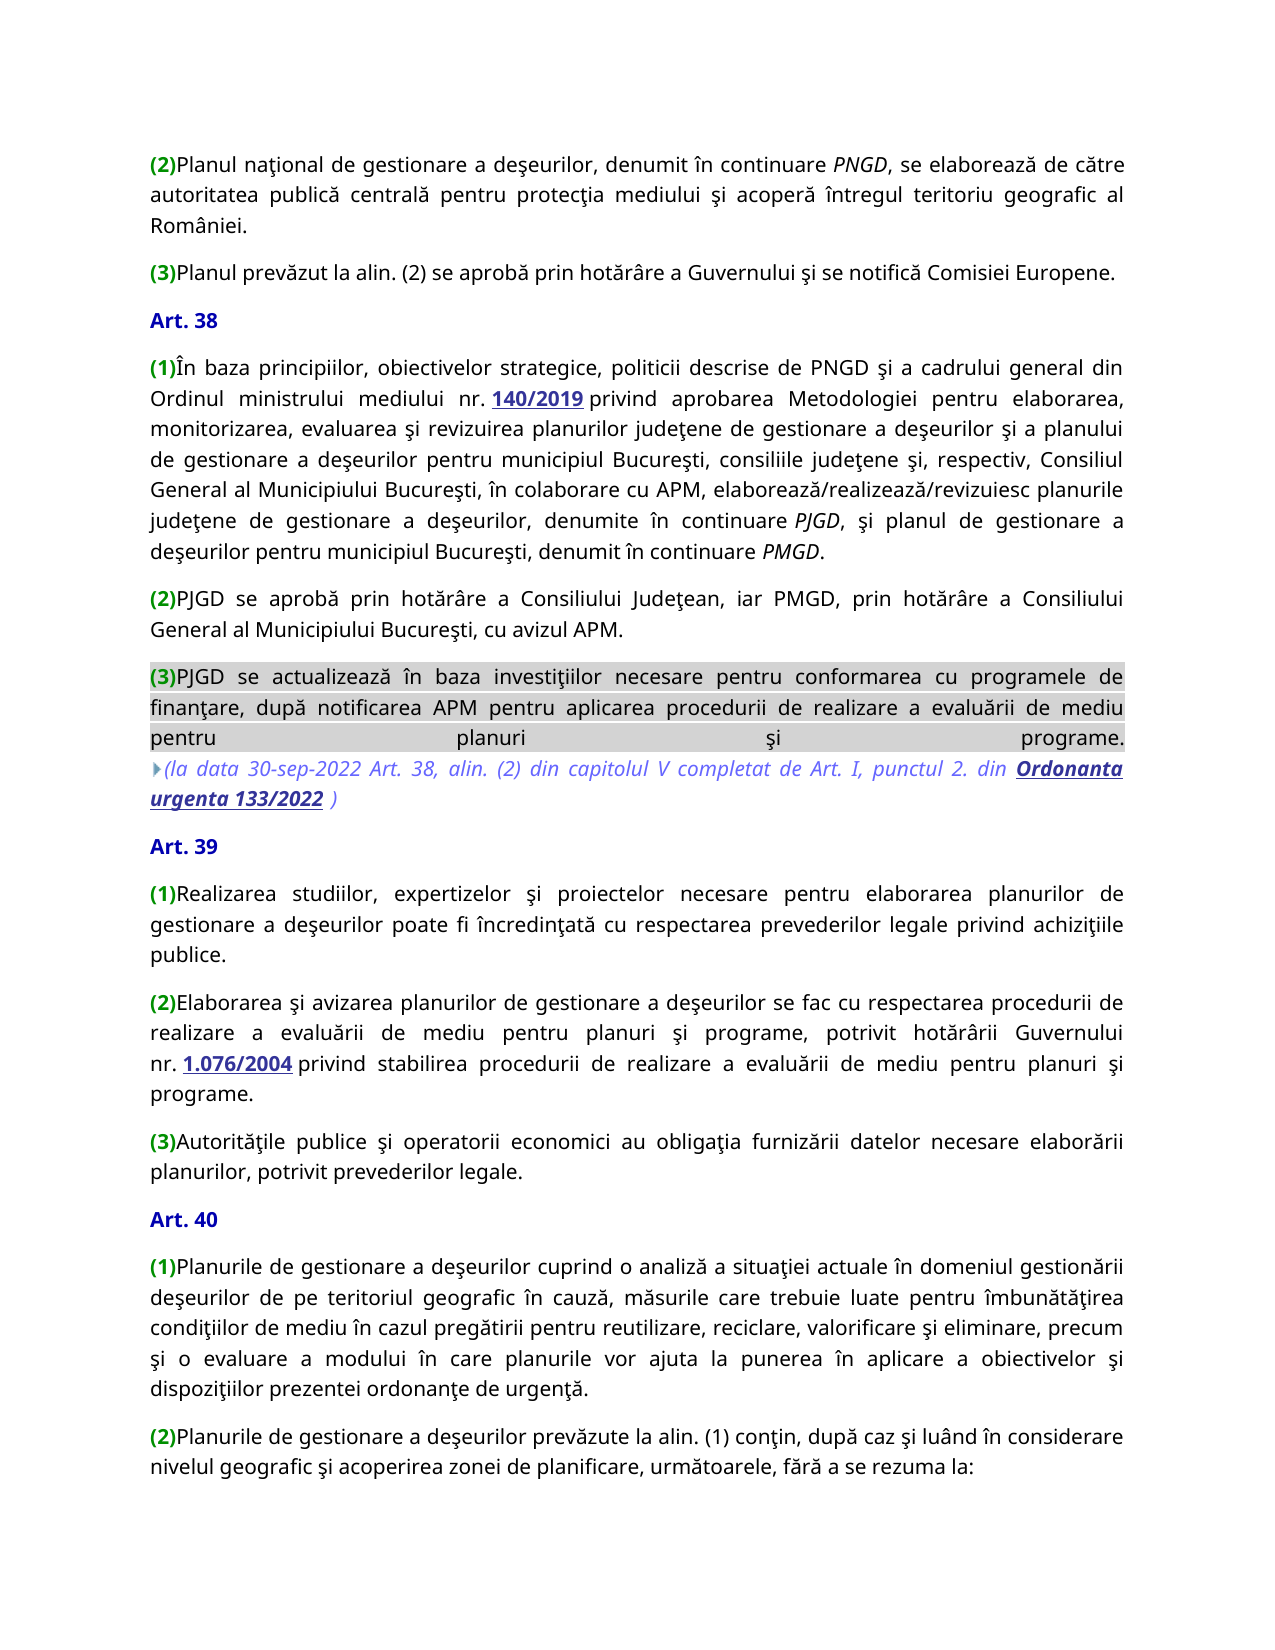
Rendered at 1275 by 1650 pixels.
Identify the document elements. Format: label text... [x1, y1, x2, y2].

picture [150, 762, 164, 777]
text (2)Planul naţional de gestionare a deşeurilor, denumit în continuare PNGD, se elaborează de către autoritatea publică centrală pentru protecţia mediului şi acoperă întregul teritoriu geografic al României. [150, 150, 1125, 240]
text (1)Realizarea studiilor, expertizelor şi proiectelor necesare pentru elaborarea planurilor de gestionare a deşeurilor poate fi încredinţată cu respectarea prevederilor legale privind achiziţiile publice. [150, 879, 1125, 969]
text (3)Planul prevăzut la alin. (2) se aprobă prin hotărâre a Guvernului şi se notifică Comisiei Europene. [150, 258, 1125, 287]
text (2)PJGD se aprobă prin hotărâre a Consiliului Judeţean, iar PMGD, prin hotărâre a Consiliului General al Municipiului Bucureşti, cu avizul APM. [150, 584, 1125, 643]
text (3)PJGD se actualizează în baza investiţiilor necesare pentru conformarea cu programele de finanţare, după notificarea APM pentru aplicarea procedurii de realizare a evaluării de mediu pentru planuri şi programe. (la data 30-sep-2022 Art. 38, alin. (2) din capitolul V completat de Art. I, punctul 2. din Ordonanta urgenta 133/2022 ) [150, 752, 1125, 813]
text Art. 40 [150, 1205, 1125, 1233]
text (2)Elaborarea şi avizarea planurilor de gestionare a deşeurilor se fac cu respectarea procedurii de realizare a evaluării de mediu pentru planuri şi programe, potrivit hotărârii Guvernului nr. 1.076/2004 privind stabilirea procedurii de realizare a evaluării de mediu pentru planuri şi programe. [150, 988, 1125, 1108]
text (1)Planurile de gestionare a deşeurilor cuprind o analiză a situaţiei actuale în domeniul gestionării deşeurilor de pe teritoriul geografic în cauză, măsurile care trebuie luate pentru îmbunătăţirea condiţiilor de mediu în cazul pregătirii pentru reutilizare, reciclare, valorificare şi eliminare, precum şi o evaluare a modului în care planurile vor ajuta la punerea în aplicare a obiectivelor şi dispoziţiilor prezentei ordonanţe de urgenţă. [150, 1252, 1125, 1403]
text (1)În baza principiilor, obiectivelor strategice, politicii descrise de PNGD şi a cadrului general din Ordinul ministrului mediului nr. 140/2019 privind aprobarea Metodologiei pentru elaborarea, monitorizarea, evaluarea şi revizuirea planurilor judeţene de gestionare a deşeurilor şi a planului de gestionare a deşeurilor pentru municipiul Bucureşti, consiliile judeţene şi, respectiv, Consiliul General al Municipiului Bucureşti, în colaborare cu APM, elaborează/realizează/revizuiesc planurile judeţene de gestionare a deşeurilor, denumite în continuare PJGD, şi planul de gestionare a deşeurilor pentru municipiul Bucureşti, denumit în continuare PMGD. [150, 353, 1125, 565]
text (3)Autorităţile publice şi operatorii economici au obligaţia furnizării datelor necesare elaborării planurilor, potrivit prevederilor legale. [150, 1127, 1125, 1186]
text (2)Planurile de gestionare a deşeurilor prevăzute la alin. (1) conţin, după caz şi luând în considerare nivelul geografic şi acoperirea zonei de planificare, următoarele, fără a se rezuma la: [150, 1422, 1125, 1481]
text Art. 39 [150, 832, 1125, 860]
text Art. 38 [150, 306, 1125, 334]
